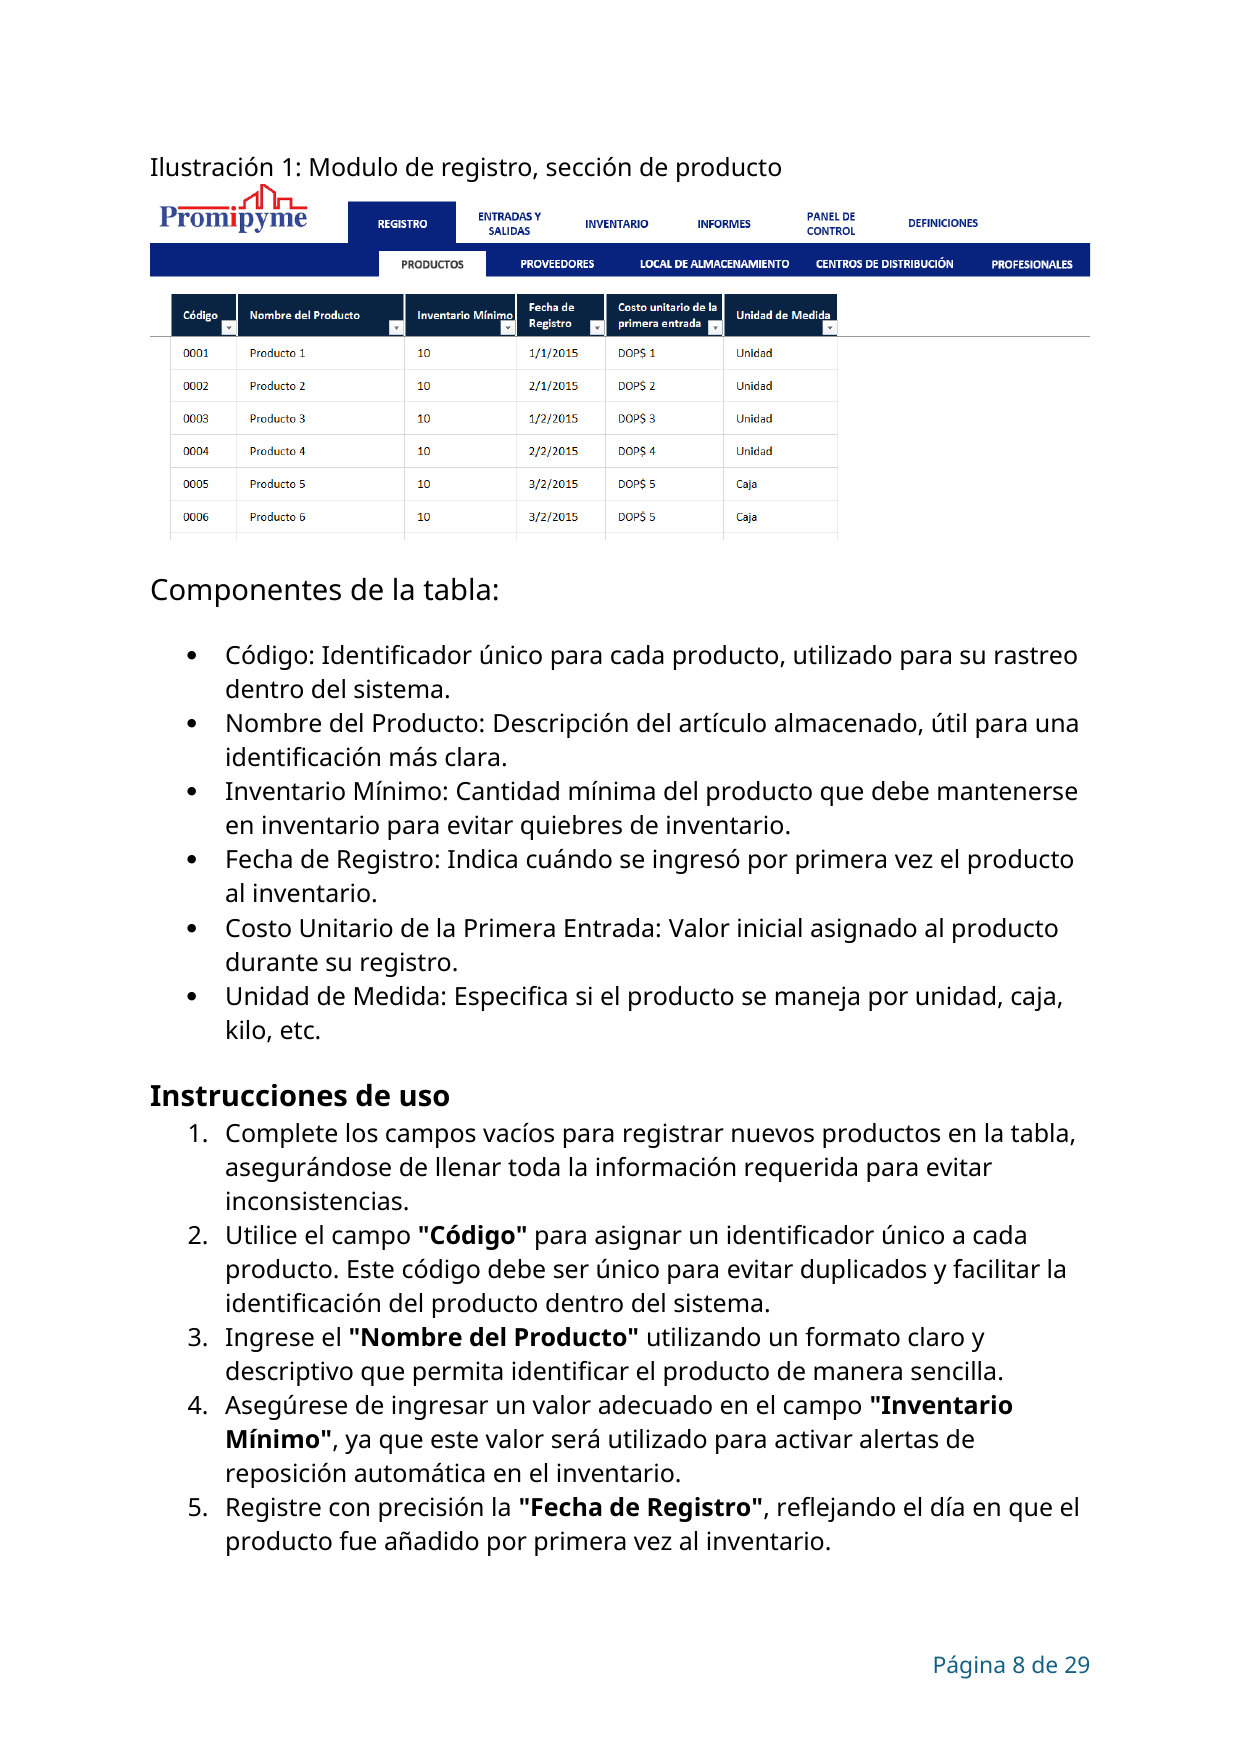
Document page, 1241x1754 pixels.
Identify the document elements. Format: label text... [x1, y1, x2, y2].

list Nombre del Producto: Descripción del artículo almacenado, útil para una identificación más clara. [187, 735, 1090, 803]
text Componentes de la tabla: [150, 569, 1090, 608]
text Instrucciones de uso [150, 1221, 1090, 1261]
list Ingrese el "Nombre del Producto" utilizando un formato claro y descriptivo que permita identificar el producto de manera sencilla. [187, 1466, 1090, 1534]
text Ilustración 1: Modulo de registro, sección de producto [150, 150, 1090, 184]
list Complete los campos vacíos para registrar nuevos productos en la tabla, asegurándose de llenar toda la información requerida para evitar inconsistencias. [187, 1261, 1090, 1363]
list Fecha de Registro: Indica cuándo se ingresó por primera vez el producto al inventario. [187, 929, 1090, 998]
list Unidad de Medida: Especifica si el producto se maneja por unidad, caja, kilo, etc. [187, 1124, 1090, 1192]
list Utilice el campo "Código" para asignar un identificador único a cada producto. Este código debe ser único para evitar duplicados y facilitar la identificación del producto dentro del sistema. [187, 1363, 1090, 1466]
picture [150, 184, 1091, 540]
list Código: Identificador único para cada producto, utilizado para su rastreo dentro del sistema. [187, 638, 1090, 706]
list Costo Unitario de la Primera Entrada: Valor inicial asignado al producto durante su registro. [187, 1027, 1090, 1095]
list Inventario Mínimo: Cantidad mínima del producto que debe mantenerse en inventario para evitar quiebres de inventario. [187, 832, 1090, 900]
